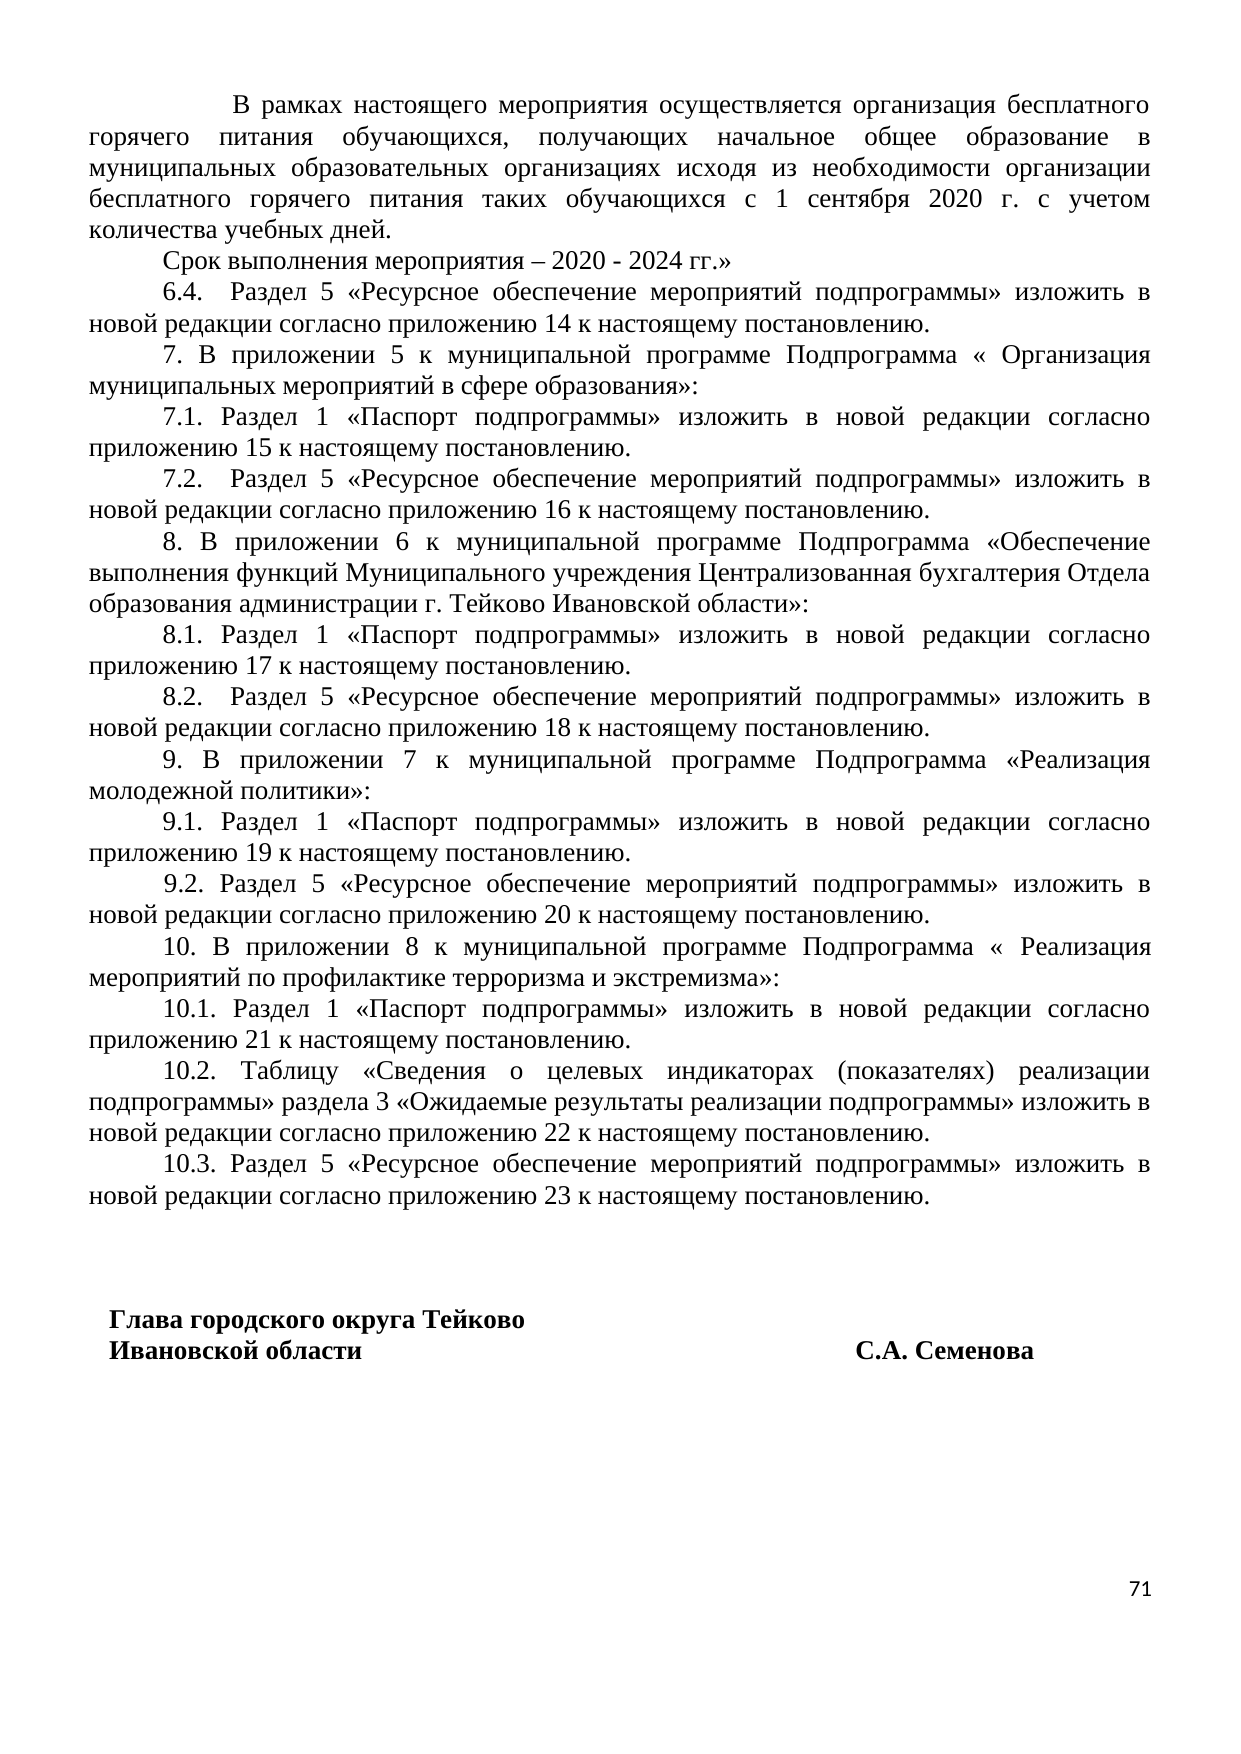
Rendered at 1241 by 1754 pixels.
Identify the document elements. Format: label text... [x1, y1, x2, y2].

text В рамках настоящего мероприятия осуществляется организация бесплатного горячего питания обучающихся, получающих начальное общее образование в муниципальных образовательных организациях исходя из необходимости организации бесплатного горячего питания таких обучающихся с 1 сентября 2020 г. с учетом количества учебных дней. [89, 89, 1152, 244]
text Ивановской области С.А. Семенова [89, 1334, 1152, 1366]
text 9. В приложении 7 к муниципальной программе Подпрограмма «Реализация молодежной политики»: [89, 743, 1152, 805]
text 7.1. Раздел 1 «Паспорт подпрограммы» изложить в новой редакции согласно приложению 15 к настоящему постановлению. [89, 400, 1152, 462]
text 10.3. Раздел 5 «Ресурсное обеспечение мероприятий подпрограммы» изложить в новой редакции согласно приложению 23 к настоящему постановлению. [89, 1148, 1152, 1210]
text 7. В приложении 5 к муниципальной программе Подпрограмма « Организация муниципальных мероприятий в сфере образования»: [89, 338, 1152, 400]
text Глава городского округа Тейково [89, 1303, 1152, 1334]
text 8.2. Раздел 5 «Ресурсное обеспечение мероприятий подпрограммы» изложить в новой редакции согласно приложению 18 к настоящему постановлению. [89, 680, 1152, 743]
text 10.1. Раздел 1 «Паспорт подпрограммы» изложить в новой редакции согласно приложению 21 к настоящему постановлению. [89, 992, 1152, 1054]
text 9.2. Раздел 5 «Ресурсное обеспечение мероприятий подпрограммы» изложить в новой редакции согласно приложению 20 к настоящему постановлению. [89, 867, 1152, 929]
text 8. В приложении 6 к муниципальной программе Подпрограмма «Обеспечение выполнения функций Муниципального учреждения Централизованная бухгалтерия Отдела образования администрации г. Тейково Ивановской области»: [89, 525, 1152, 618]
text 10. В приложении 8 к муниципальной программе Подпрограмма « Реализация мероприятий по профилактике терроризма и экстремизма»: [89, 929, 1152, 992]
text Срок выполнения мероприятия – 2020 - 2024 гг.» [89, 244, 1152, 276]
text 10.2. Таблицу «Сведения о целевых индикаторах (показателях) реализации подпрограммы» раздела 3 «Ожидаемые результаты реализации подпрограммы» изложить в новой редакции согласно приложению 22 к настоящему постановлению. [89, 1054, 1152, 1148]
text 8.1. Раздел 1 «Паспорт подпрограммы» изложить в новой редакции согласно приложению 17 к настоящему постановлению. [89, 618, 1152, 680]
text 7.2. Раздел 5 «Ресурсное обеспечение мероприятий подпрограммы» изложить в новой редакции согласно приложению 16 к настоящему постановлению. [89, 462, 1152, 525]
text 6.4. Раздел 5 «Ресурсное обеспечение мероприятий подпрограммы» изложить в новой редакции согласно приложению 14 к настоящему постановлению. [89, 276, 1152, 338]
text 9.1. Раздел 1 «Паспорт подпрограммы» изложить в новой редакции согласно приложению 19 к настоящему постановлению. [89, 805, 1152, 867]
